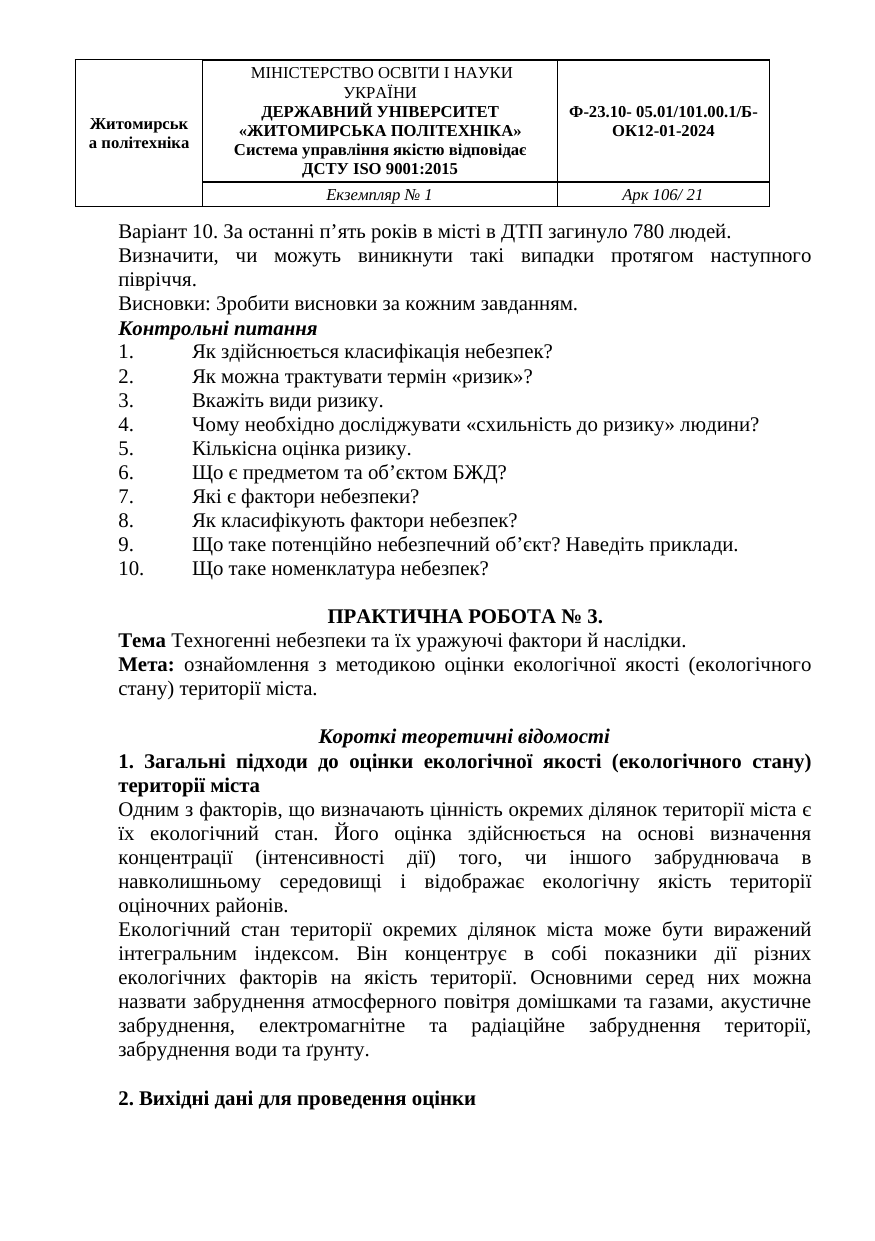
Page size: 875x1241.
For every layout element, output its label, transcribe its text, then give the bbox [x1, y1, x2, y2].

text Визначити, чи можуть виникнути такі випадки протягом наступного півріччя. [118, 243, 812, 291]
text Висновки: Зробити висновки за кожним завданням. [118, 291, 812, 315]
text Варіант 10. За останні п’ять років в місті в ДТП загинуло 780 людей. [118, 219, 812, 243]
text 9. Що таке потенційно небезпечний об’єкт? Наведіть приклади. [118, 532, 812, 556]
text 10. Що таке номенклатура небезпек? [118, 556, 812, 580]
text 8. Як класифікують фактори небезпек? [118, 508, 812, 532]
text Мета: ознайомлення з методикою оцінки екологічної якості (екологічного стану) території міста. [118, 652, 812, 700]
text 2. Вихідні дані для проведення оцінки [118, 1085, 812, 1109]
text 2. Як можна трактувати термін «ризик»? [118, 363, 812, 388]
text 7. Які є фактори небезпеки? [118, 484, 812, 508]
text Екологічний стан території окремих ділянок міста може бути виражений інтегральним індексом. Він концентрує в собі показники дії різних екологічних факторів на якість території. Основними серед них можна назвати забруднення атмосферного повітря домішками та газами, акустичне забруднення, електромагнітне та радіаційне забруднення території, забруднення води та ґрунту. [118, 917, 812, 1061]
text Одним з факторів, що визначають цінність окремих ділянок території міста є їх екологічний стан. Його оцінка здійснюється на основі визначення концентрації (інтенсивності дії) того, чи іншого забруднювача в навколишньому середовищі і відображає екологічну якість території оціночних районів. [118, 797, 812, 917]
text 1. Як здійснюється класифікація небезпек? [118, 339, 812, 363]
text 6. Що є предметом та об’єктом БЖД? [118, 460, 812, 484]
text Контрольні питання [118, 315, 812, 339]
text Тема Техногенні небезпеки та їх уражуючі фактори й наслідки. [118, 628, 812, 652]
text 5. Кількісна оцінка ризику. [118, 436, 812, 460]
text 4. Чому необхідно досліджувати «схильність до ризику» людини? [118, 412, 812, 436]
text Короткі теоретичні відомості [118, 724, 812, 748]
text 1. Загальні підходи до оцінки екологічної якості (екологічного стану) території міста [118, 748, 812, 797]
text ПРАКТИЧНА РОБОТА № 3. [118, 604, 812, 628]
text 3. Вкажіть види ризику. [118, 388, 812, 412]
